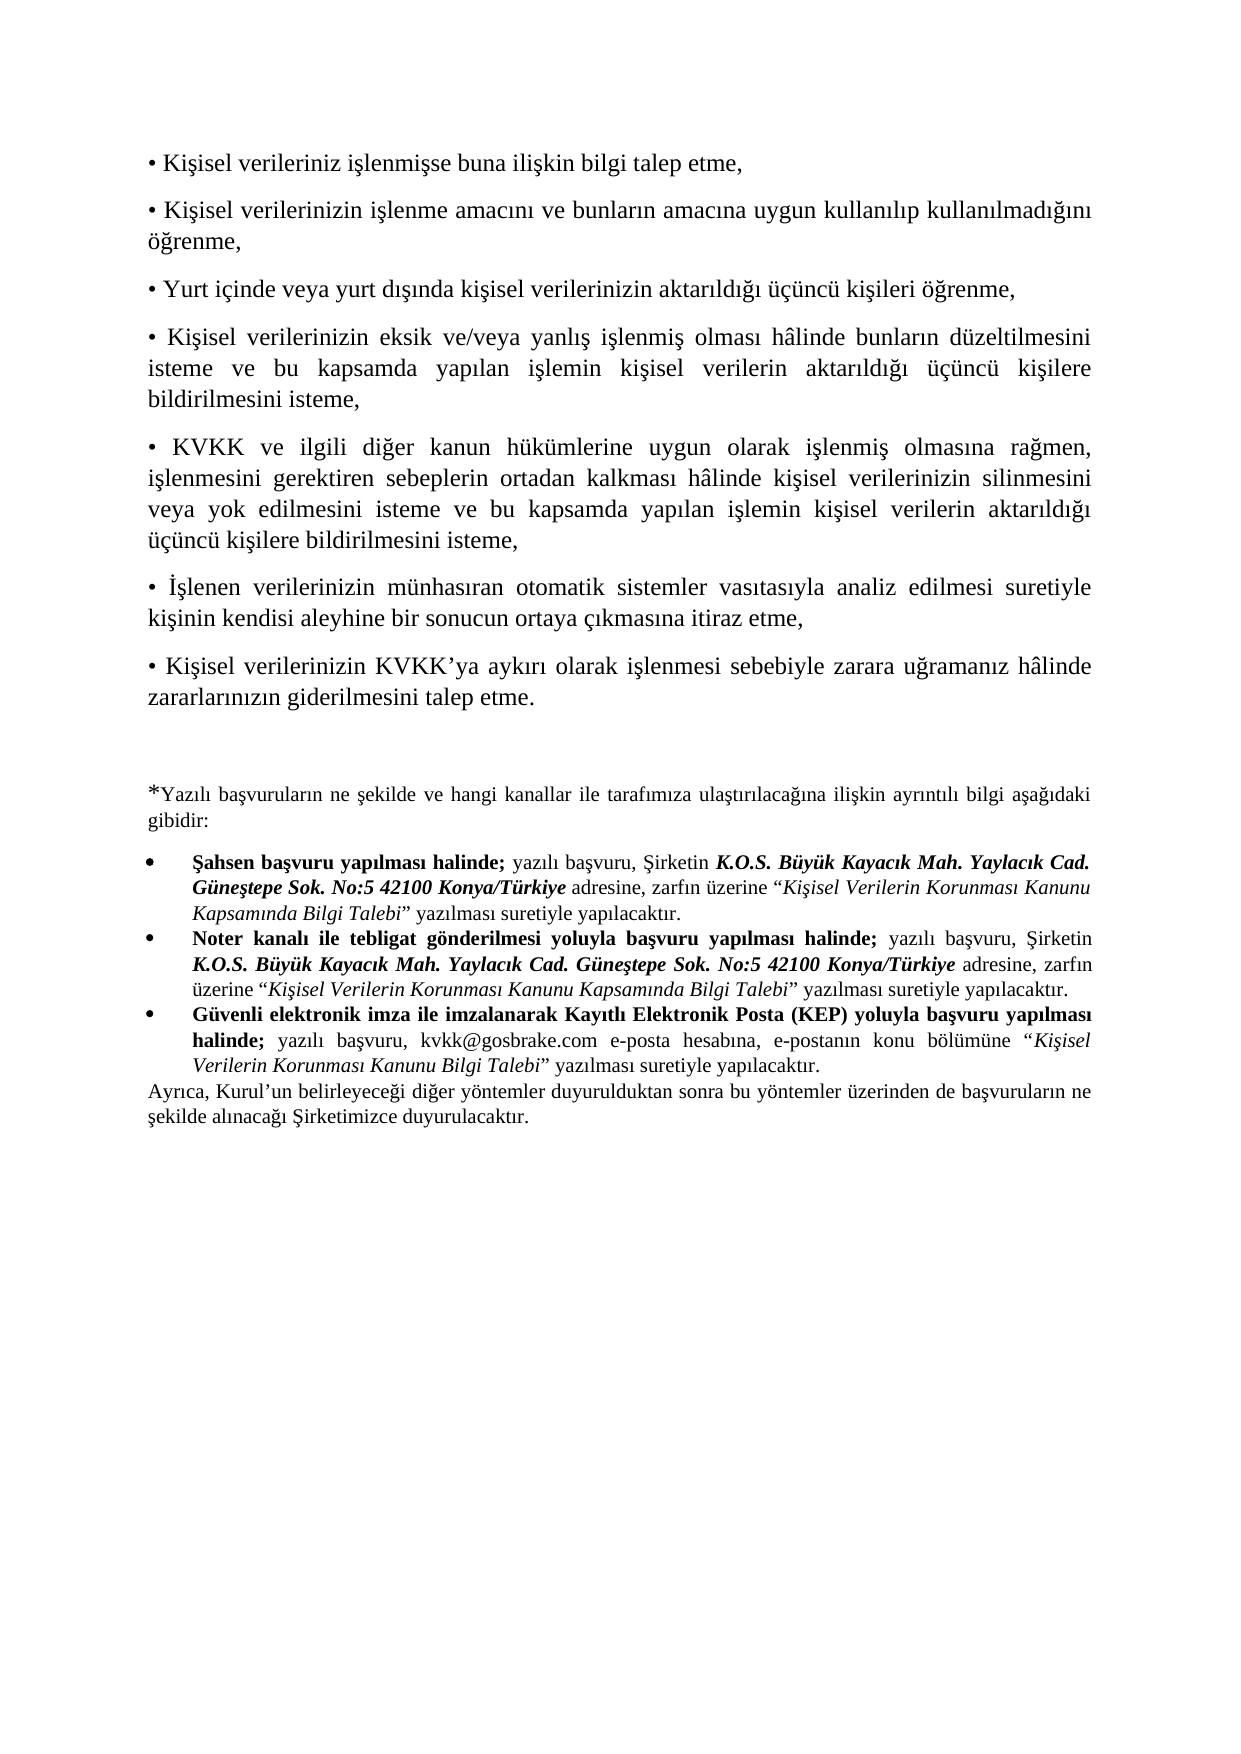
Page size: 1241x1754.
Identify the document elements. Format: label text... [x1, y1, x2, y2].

text • Kişisel verilerinizin işlenme amacını ve bunların amacına uygun kullanılıp kullanılmadığını öğrenme, [148, 195, 1093, 255]
list Güvenli elektronik imza ile imzalanarak Kayıtlı Elektronik Posta (KEP) yoluyla başvuru yapılması halinde; yazılı başvuru, kvkk@gosbrake.com e-posta hesabına, e-postanın konu bölümüne “Kişisel Verilerin Korunması Kanunu Bilgi Talebi” yazılması suretiyle yapılacaktır. [154, 1002, 1093, 1077]
text • Kişisel verilerinizin eksik ve/veya yanlış işlenmiş olması hâlinde bunların düzeltilmesini isteme ve bu kapsamda yapılan işlemin kişisel verilerin aktarıldığı üçüncü kişilere bildirilmesini isteme, [148, 322, 1093, 413]
list Şahsen başvuru yapılması halinde; yazılı başvuru, Şirketin K.O.S. Büyük Kayacık Mah. Yaylacık Cad. Güneştepe Sok. No:5 42100 Konya/Türkiye adresine, zarfın üzerine “Kişisel Verilerin Korunması Kanunu Kapsamında Bilgi Talebi” yazılması suretiyle yapılacaktır. [154, 850, 1093, 925]
text • Yurt içinde veya yurt dışında kişisel verilerinizin aktarıldığı üçüncü kişileri öğrenme, [148, 274, 1093, 303]
text Ayrıca, Kurul’un belirleyeceği diğer yöntemler duyurulduktan sonra bu yöntemler üzerinden de başvuruların ne şekilde alınacağı Şirketimizce duyurulacaktır. [148, 1078, 1093, 1128]
text • Kişisel verileriniz işlenmişse buna ilişkin bilgi talep etme, [148, 148, 1093, 176]
text *Yazılı başvuruların ne şekilde ve hangi kanallar ile tarafımıza ulaştırılacağına ilişkin ayrıntılı bilgi aşağıdaki gibidir: [148, 778, 1093, 832]
text • KVKK ve ilgili diğer kanun hükümlerine uygun olarak işlenmiş olmasına rağmen, işlenmesini gerektiren sebeplerin ortadan kalkması hâlinde kişisel verilerinizin silinmesini veya yok edilmesini isteme ve bu kapsamda yapılan işlemin kişisel verilerin aktarıldığı üçüncü kişilere bildirilmesini isteme, [148, 432, 1093, 553]
list Noter kanalı ile tebligat gönderilmesi yoluyla başvuru yapılması halinde; yazılı başvuru, Şirketin K.O.S. Büyük Kayacık Mah. Yaylacık Cad. Güneştepe Sok. No:5 42100 Konya/Türkiye adresine, zarfın üzerine “Kişisel Verilerin Korunması Kanunu Kapsamında Bilgi Talebi” yazılması suretiyle yapılacaktır. [154, 926, 1093, 1001]
text • Kişisel verilerinizin KVKK’ya aykırı olarak işlenmesi sebebiyle zarara uğramanız hâlinde zararlarınızın giderilmesini talep etme. [148, 651, 1093, 711]
text • İşlenen verilerinizin münhasıran otomatik sistemler vasıtasıyla analiz edilmesi suretiyle kişinin kendisi aleyhine bir sonucun ortaya çıkmasına itiraz etme, [148, 572, 1093, 632]
